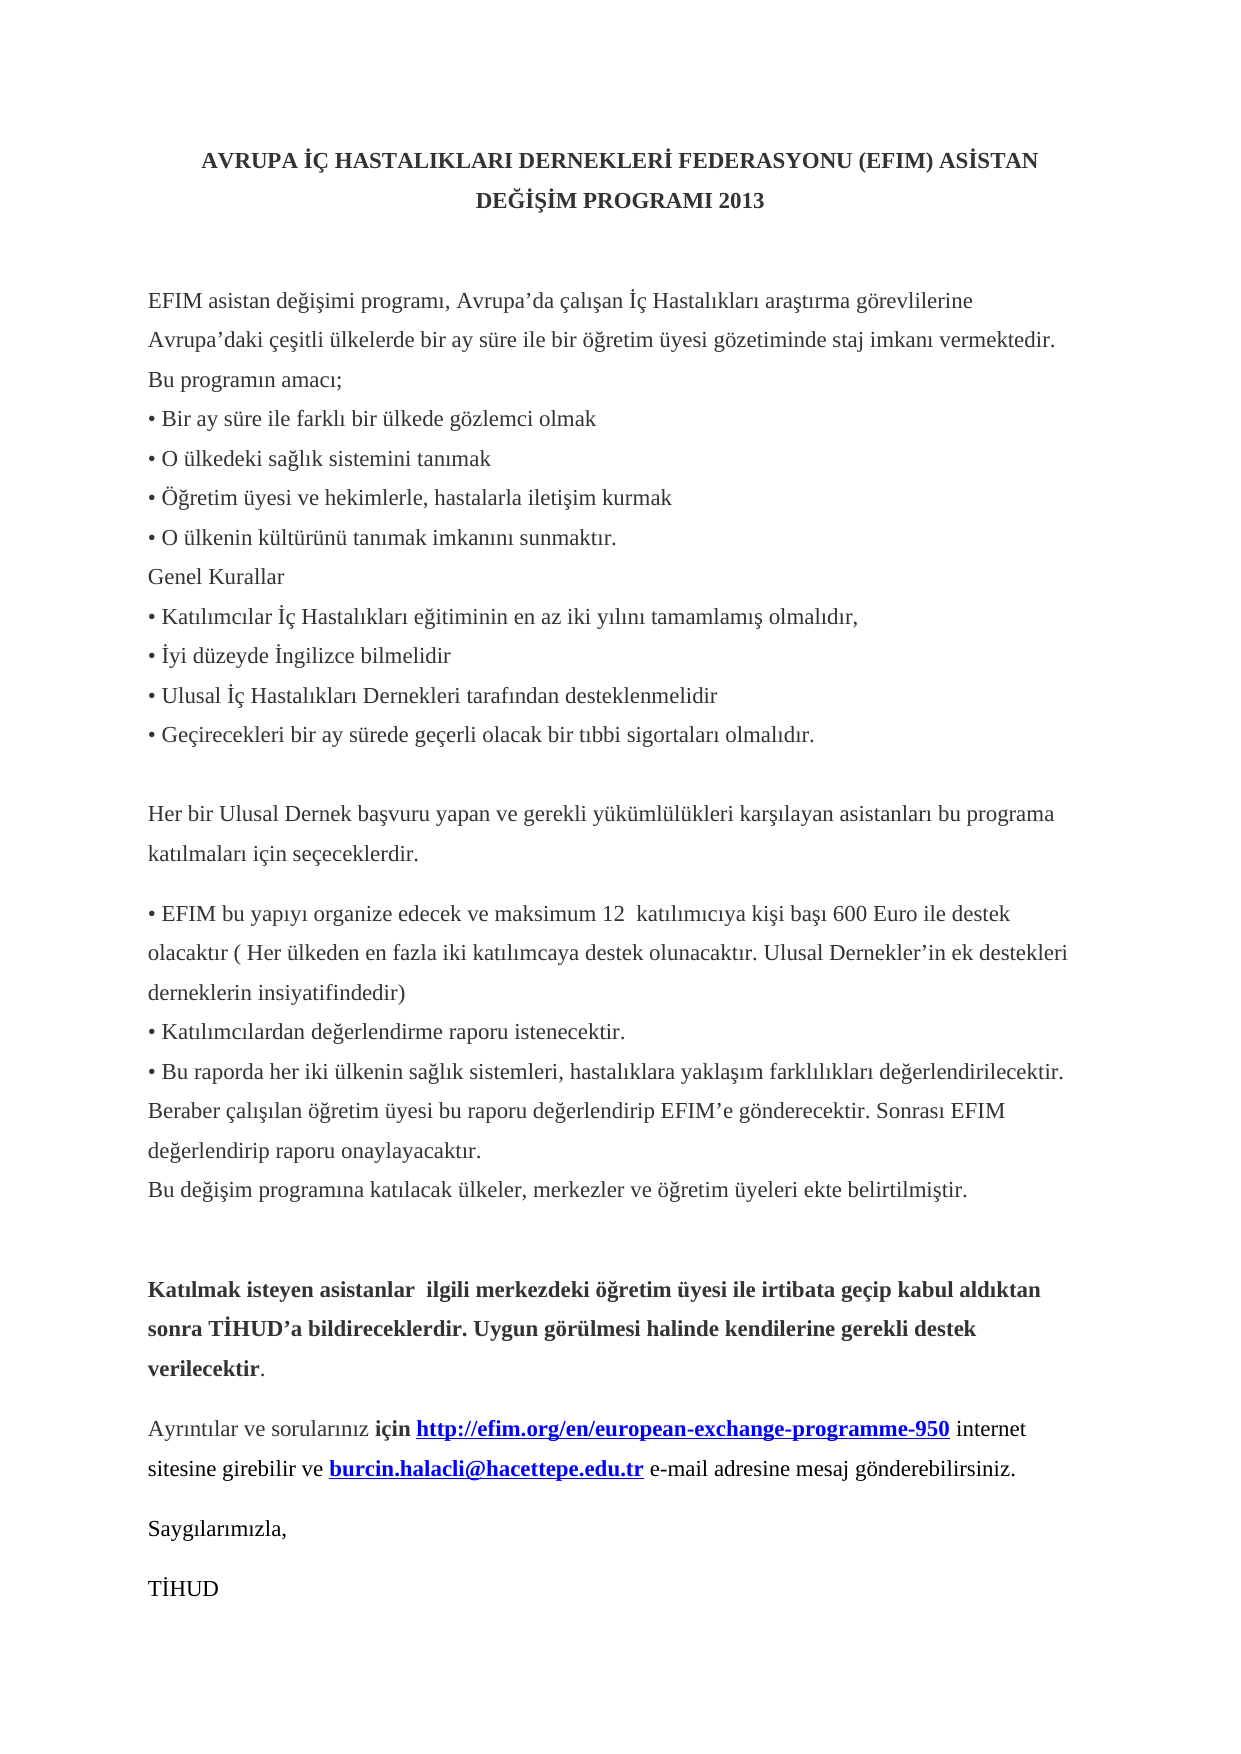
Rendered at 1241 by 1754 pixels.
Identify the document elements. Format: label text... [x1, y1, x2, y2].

text Ayrıntılar ve sorularınız için http://efim.org/en/european-exchange-programme-950 internet sitesine girebilir ve burcin.halacli@hacettepe.edu.tr e-mail adresine mesaj gönderebilirsiniz. [148, 1415, 1093, 1481]
text AVRUPA İÇ HASTALIKLARI DERNEKLERİ FEDERASYONU (EFIM) ASİSTAN DEĞİŞİM PROGRAMI 2013 [148, 148, 1093, 213]
text Katılmak isteyen asistanlar ilgili merkezdeki öğretim üyesi ile irtibata geçip kabul aldıktan sonra TİHUD’a bildireceklerdir. Uygun görülmesi halinde kendilerine gerekli destek verilecektir. [148, 1237, 1093, 1381]
text EFIM asistan değişimi programı, Avrupa’da çalışan İç Hastalıkları araştırma görevlilerine Avrupa’daki çeşitli ülkelerde bir ay süre ile bir öğretim üyesi gözetiminde staj imkanı vermektedir. Bu programın amacı; • Bir ay süre ile farklı bir ülkede gözlemci olmak • O ülkedeki sağlık sistemini tanımak • Öğretim üyesi ve hekimlerle, hastalarla iletişim kurmak • O ülkenin kültürünü tanımak imkanını sunmaktır. Genel Kurallar • Katılımcılar İç Hastalıkları eğitiminin en az iki yılını tamamlamış olmalıdır, • İyi düzeyde İngilizce bilmelidir • Ulusal İç Hastalıkları Dernekleri tarafından desteklenmelidir • Geçirecekleri bir ay sürede geçerli olacak bir tıbbi sigortaları olmalıdır. Her bir Ulusal Dernek başvuru yapan ve gerekli yükümlülükleri karşılayan asistanları bu programa katılmaları için seçeceklerdir. [148, 247, 1093, 866]
text • EFIM bu yapıyı organize edecek ve maksimum 12 katılımıcıya kişi başı 600 Euro ile destek olacaktır ( Her ülkeden en fazla iki katılımcaya destek olunacaktır. Ulusal Dernekler’in ek destekleri derneklerin insiyatifindedir) • Katılımcılardan değerlendirme raporu istenecektir. • Bu raporda her iki ülkenin sağlık sistemleri, hastalıklara yaklaşım farklılıkları değerlendirilecektir. Beraber çalışılan öğretim üyesi bu raporu değerlendirip EFIM’e gönderecektir. Sonrası EFIM değerlendirip raporu onaylayacaktır. Bu değişim programına katılacak ülkeler, merkezler ve öğretim üyeleri ekte belirtilmiştir. [148, 900, 1093, 1203]
text TİHUD [148, 1575, 1093, 1602]
text Saygılarımızla, [148, 1515, 1093, 1541]
